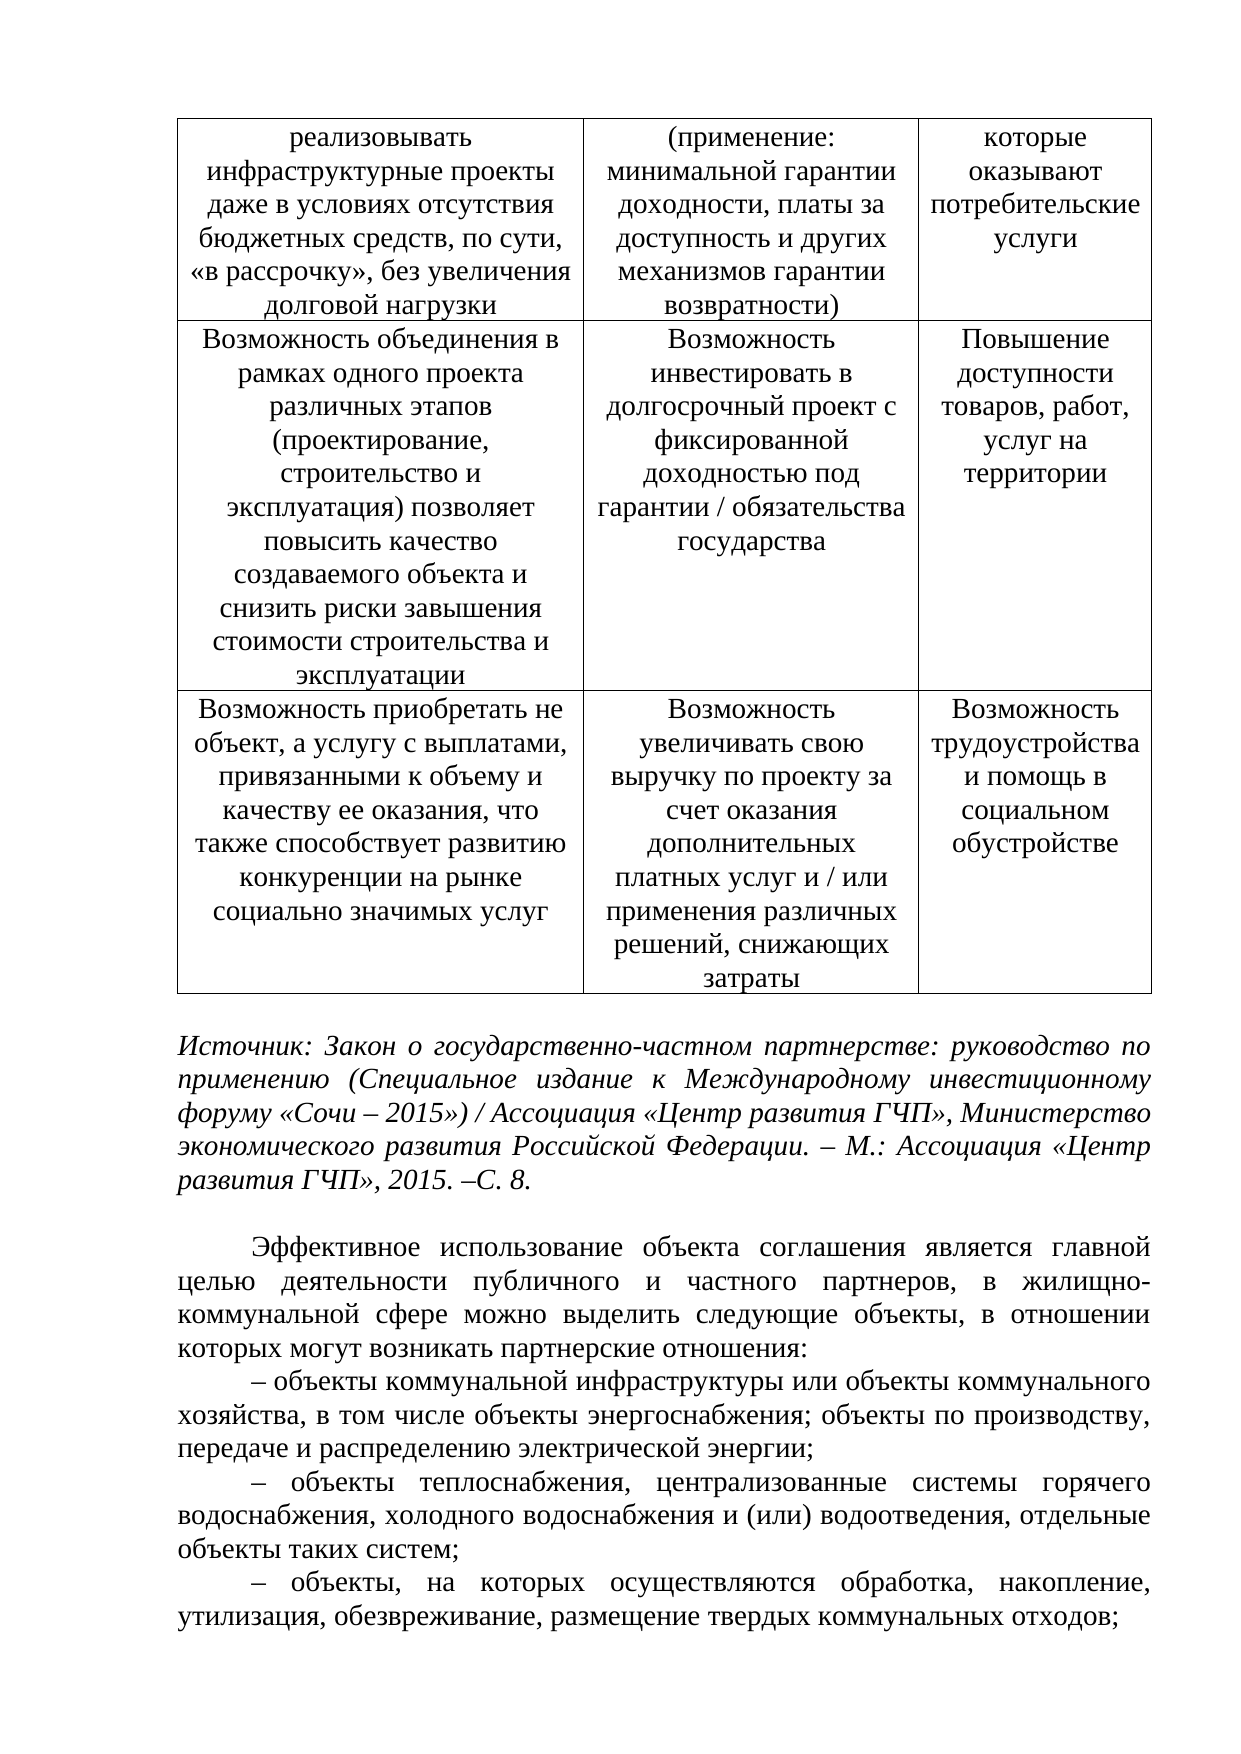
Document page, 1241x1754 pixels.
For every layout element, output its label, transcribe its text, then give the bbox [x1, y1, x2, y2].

text – объекты, на которых осуществляются обработка, накопление, утилизация, обезвреживание, размещение твердых коммунальных отходов; [177, 1564, 1152, 1632]
table_cell Возможность трудоустройства и помощь в социальном обустройстве [919, 691, 1151, 993]
text – объекты теплоснабжения, централизованные системы горячего водоснабжения, холодного водоснабжения и (или) водоотведения, отдельные объекты таких систем; [177, 1464, 1152, 1564]
table_cell Возможность инвестировать в долгосрочный проект с фиксированной доходностью под гарантии / обязательства государства [584, 321, 918, 690]
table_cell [584, 119, 918, 320]
text – объекты коммунальной инфраструктуры или объекты коммунального хозяйства, в том числе объекты энергоснабжения; объекты по производству, передаче и распределению электрической энергии; [177, 1363, 1152, 1464]
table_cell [919, 119, 1151, 320]
table_cell Возможность объединения в рамках одного проекта различных этапов (проектирование, строительство и эксплуатация) позволяет повысить качество создаваемого объекта и снизить риски завышения стоимости строительства и эксплуатации [178, 321, 583, 690]
table_cell Повышение доступности товаров, работ, услуг на территории [919, 321, 1151, 690]
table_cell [178, 119, 583, 320]
table_cell Возможность увеличивать свою выручку по проекту за счет оказания дополнительных платных услуг и / или применения различных решений, снижающих затраты [584, 691, 918, 993]
table_cell Возможность приобретать не объект, а услугу с выплатами, привязанными к объему и качеству ее оказания, что также способствует развитию конкуренции на рынке социально значимых услуг [178, 691, 583, 993]
text Эффективное использование объекта соглашения является главной целью деятельности публичного и частного партнеров, в жилищно-коммунальной сфере можно выделить следующие объекты, в отношении которых могут возникать партнерские отношения: [177, 1229, 1152, 1363]
text Источник: Закон о государственно-частном партнерстве: руководство по применению (Специальное издание к Международному инвестиционному форуму «Сочи – 2015») / Ассоциация «Центр развития ГЧП», Министерство экономического развития Российской Федерации. – М.: Ассоциация «Центр развития ГЧП», 2015. –С. 8. [177, 1028, 1152, 1196]
